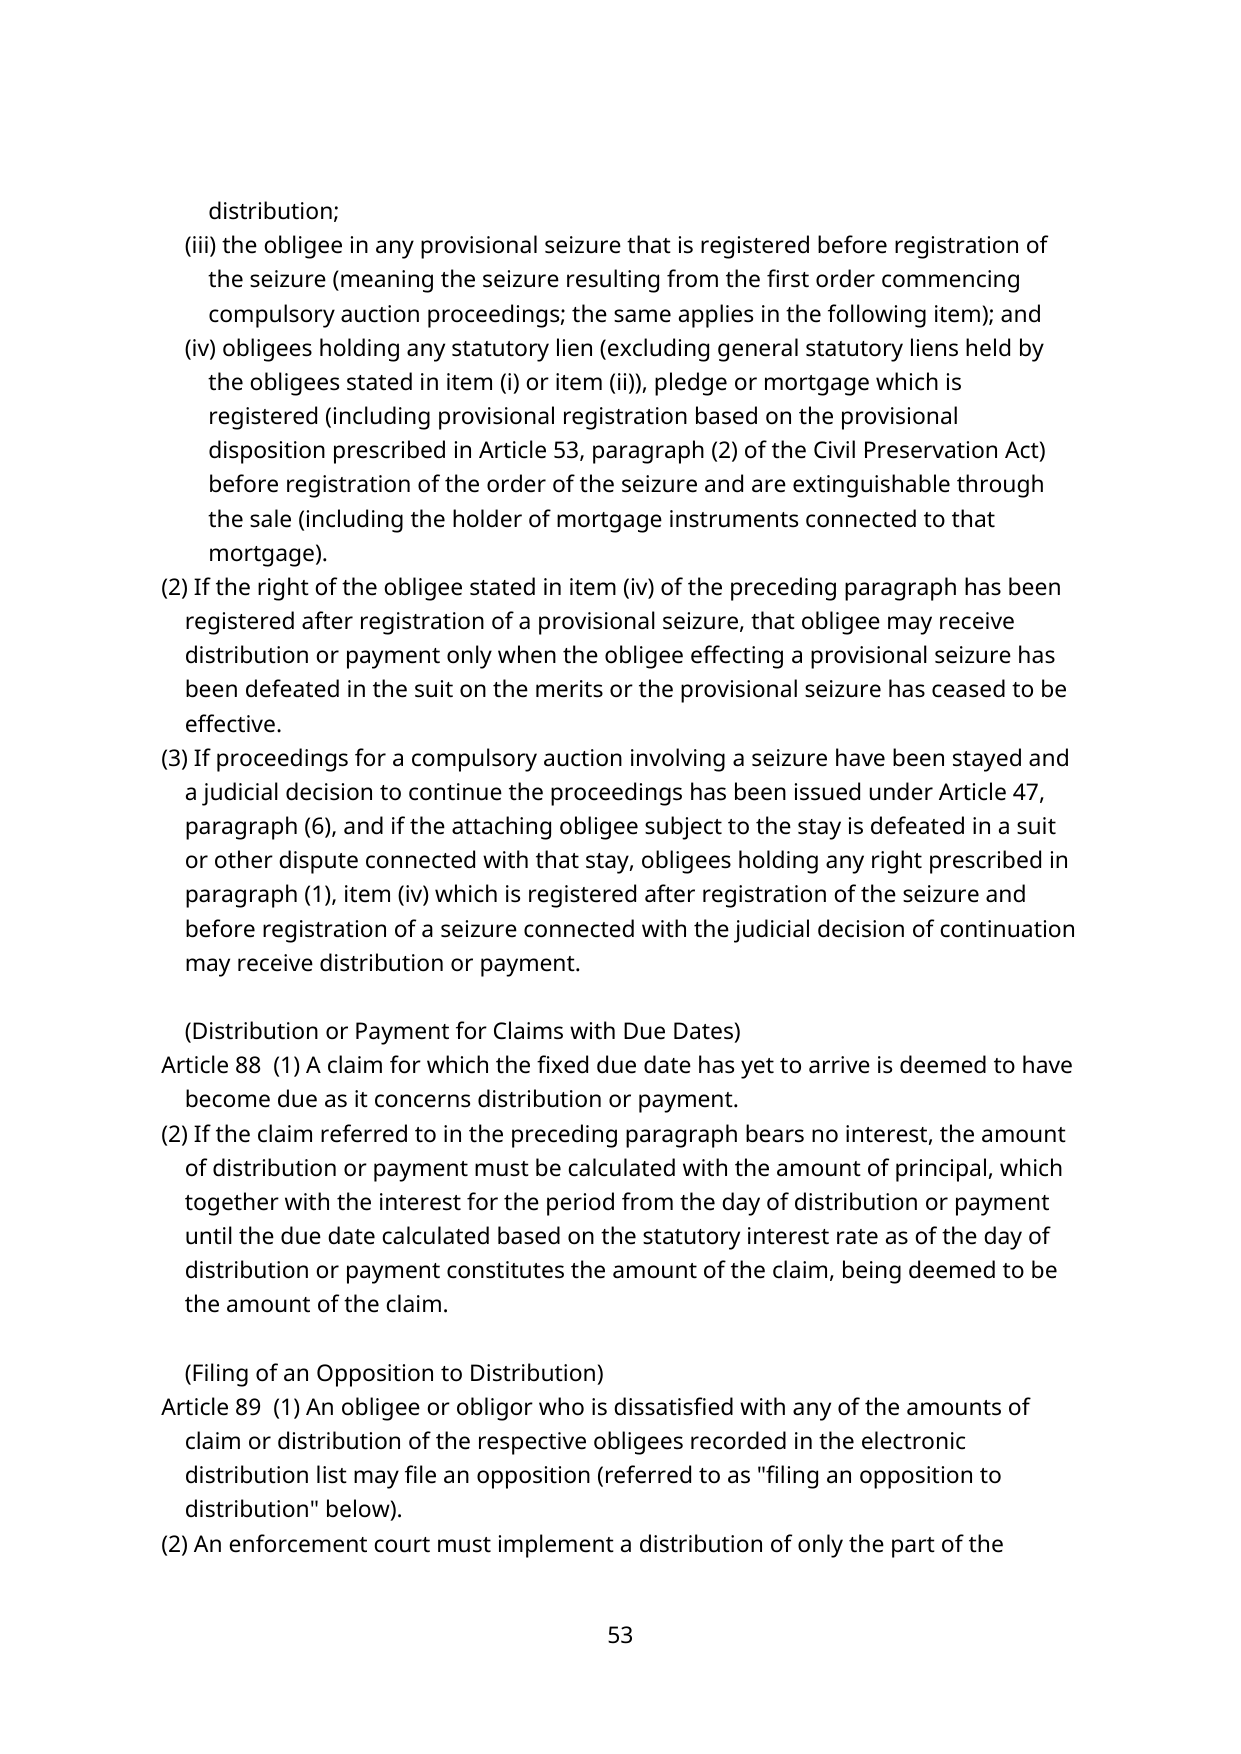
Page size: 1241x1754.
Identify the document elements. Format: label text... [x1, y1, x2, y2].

text (iv) obligees holding any statutory lien (excluding general statutory liens held by the obligees stated in item (i) or item (ii)), pledge or mortgage which is registered (including provisional registration based on the provisional disposition prescribed in Article 53, paragraph (2) of the Civil Preservation Act) before registration of the order of the seizure and are extinguishable through the sale (including the holder of mortgage instruments connected to that mortgage). [184, 330, 1079, 569]
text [184, 194, 1079, 228]
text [161, 1526, 1079, 1560]
text (Distribution or Payment for Claims with Due Dates) [184, 1014, 1079, 1048]
text Article 88 (1) A claim for which the fixed due date has yet to arrive is deemed to have become due as it concerns distribution or payment. [161, 1048, 1079, 1116]
text (iii) the obligee in any provisional seizure that is registered before registration of the seizure (meaning the seizure resulting from the first order commencing compulsory auction proceedings; the same applies in the following item); and [184, 228, 1079, 330]
text Article 89 (1) An obligee or obligor who is dissatisfied with any of the amounts of claim or distribution of the respective obligees recorded in the electronic distribution list may file an opposition (referred to as "filing an opposition to distribution" below). [161, 1389, 1079, 1526]
text (Filing of an Opposition to Distribution) [184, 1355, 1079, 1389]
text (2) If the claim referred to in the preceding paragraph bears no interest, the amount of distribution or payment must be calculated with the amount of principal, which together with the interest for the period from the day of distribution or payment until the due date calculated based on the statutory interest rate as of the day of distribution or payment constitutes the amount of the claim, being deemed to be the amount of the claim. [161, 1116, 1079, 1321]
text (2) If the right of the obligee stated in item (iv) of the preceding paragraph has been registered after registration of a provisional seizure, that obligee may receive distribution or payment only when the obligee effecting a provisional seizure has been defeated in the suit on the merits or the provisional seizure has ceased to be effective. [161, 569, 1079, 740]
text (3) If proceedings for a compulsory auction involving a seizure have been stayed and a judicial decision to continue the proceedings has been issued under Article 47, paragraph (6), and if the attaching obligee subject to the stay is defeated in a suit or other dispute connected with that stay, obligees holding any right prescribed in paragraph (1), item (iv) which is registered after registration of the seizure and before registration of a seizure connected with the judicial decision of continuation may receive distribution or payment. [161, 740, 1079, 979]
